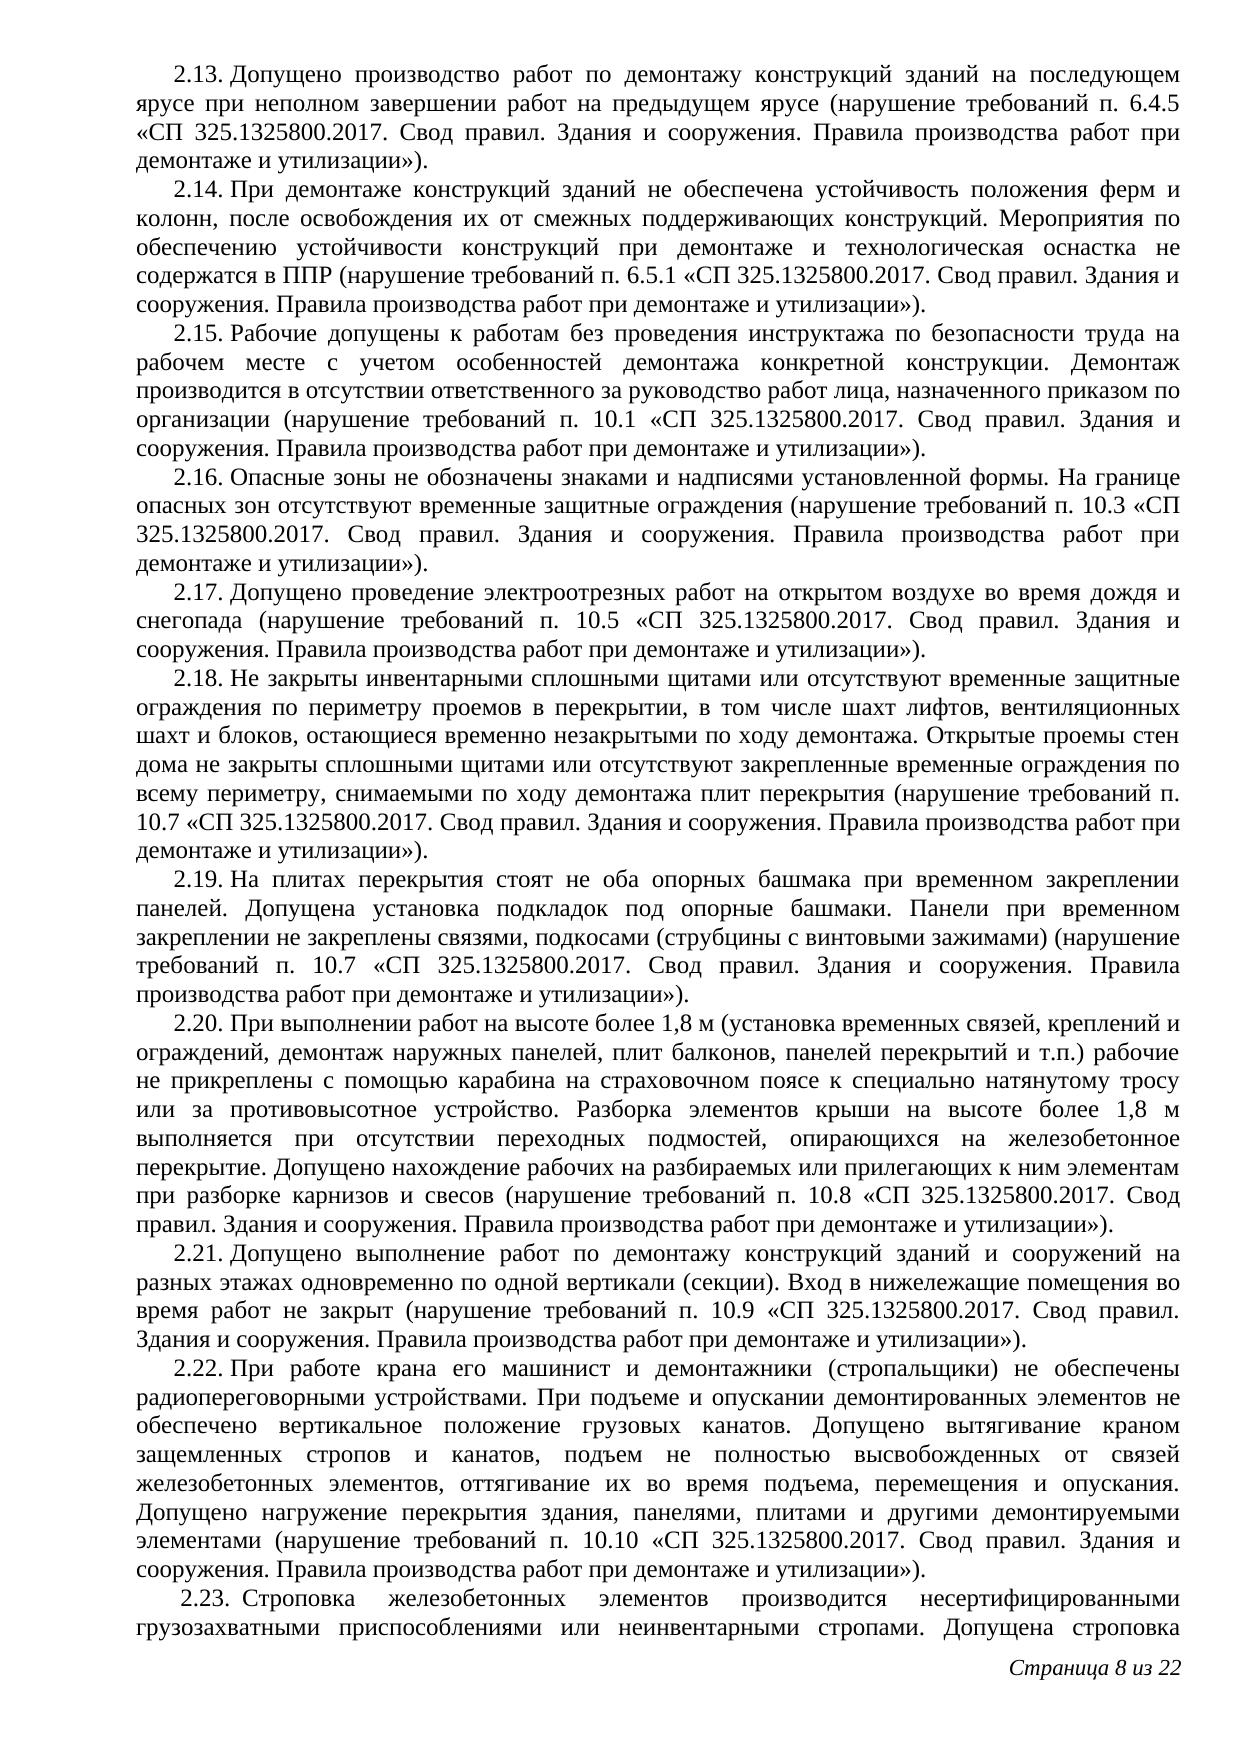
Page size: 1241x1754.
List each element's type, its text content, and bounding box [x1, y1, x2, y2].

list Рабочие допущены к работам без проведения инструктажа по безопасности труда на рабочем месте с учетом особенностей демонтажа конкретной конструкции. Демонтаж производится в отсутствии ответственного за руководство работ лица, назначенного приказом по организации (нарушение требований п. 10.1 «СП 325.1325800.2017. Свод правил. Здания и сооружения. Правила производства работ при демонтаже и утилизации»). [136, 318, 1181, 462]
list Не закрыты инвентарными сплошными щитами или отсутствуют временные защитные ограждения по периметру проемов в перекрытии, в том числе шахт лифтов, вентиляционных шахт и блоков, остающиеся временно незакрытыми по ходу демонтажа. Открытые проемы стен дома не закрыты сплошными щитами или отсутствуют закрепленные временные ограждения по всему периметру, снимаемыми по ходу демонтажа плит перекрытия (нарушение требований п. 10.7 «СП 325.1325800.2017. Свод правил. Здания и сооружения. Правила производства работ при демонтаже и утилизации»). [136, 663, 1181, 864]
list Допущено проведение электроотрезных работ на открытом воздухе во время дождя и снегопада (нарушение требований п. 10.5 «СП 325.1325800.2017. Свод правил. Здания и сооружения. Правила производства работ при демонтаже и утилизации»). [136, 577, 1181, 663]
list Допущено выполнение работ по демонтажу конструкций зданий и сооружений на разных этажах одновременно по одной вертикали (секции). Вход в нижележащие помещения во время работ не закрыт (нарушение требований п. 10.9 «СП 325.1325800.2017. Свод правил. Здания и сооружения. Правила производства работ при демонтаже и утилизации»). [136, 1238, 1181, 1353]
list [136, 1583, 1181, 1640]
list На плитах перекрытия стоят не оба опорных башмака при временном закреплении панелей. Допущена установка подкладок под опорные башмаки. Панели при временном закреплении не закреплены связями, подкосами (струбцины с винтовыми зажимами) (нарушение требований п. 10.7 «СП 325.1325800.2017. Свод правил. Здания и сооружения. Правила производства работ при демонтаже и утилизации»). [136, 864, 1181, 1008]
list При выполнении работ на высоте более 1,8 м (установка временных связей, креплений и ограждений, демонтаж наружных панелей, плит балконов, панелей перекрытий и т.п.) рабочие не прикреплены с помощью карабина на страховочном поясе к специально натянутому тросу или за противовысотное устройство. Разборка элементов крыши на высоте более 1,8 м выполняется при отсутствии переходных подмостей, опирающихся на железобетонное перекрытие. Допущено нахождение рабочих на разбираемых или прилегающих к ним элементам при разборке карнизов и свесов (нарушение требований п. 10.8 «СП 325.1325800.2017. Свод правил. Здания и сооружения. Правила производства работ при демонтаже и утилизации»). [136, 1008, 1181, 1238]
list При демонтаже конструкций зданий не обеспечена устойчивость положения ферм и колонн, после освобождения их от смежных поддерживающих конструкций. Мероприятия по обеспечению устойчивости конструкций при демонтаже и технологическая оснастка не содержатся в ППР (нарушение требований п. 6.5.1 «СП 325.1325800.2017. Свод правил. Здания и сооружения. Правила производства работ при демонтаже и утилизации»). [136, 174, 1181, 318]
list При работе крана его машинист и демонтажники (стропальщики) не обеспечены радиопереговорными устройствами. При подъеме и опускании демонтированных элементов не обеспечено вертикальное положение грузовых канатов. Допущено вытягивание краном защемленных стропов и канатов, подъем не полностью высвобожденных от связей железобетонных элементов, оттягивание их во время подъема, перемещения и опускания. Допущено нагружение перекрытия здания, панелями, плитами и другими демонтируемыми элементами (нарушение требований п. 10.10 «СП 325.1325800.2017. Свод правил. Здания и сооружения. Правила производства работ при демонтаже и утилизации»). [136, 1353, 1181, 1583]
list Опасные зоны не обозначены знаками и надписями установленной формы. На границе опасных зон отсутствуют временные защитные ограждения (нарушение требований п. 10.3 «СП 325.1325800.2017. Свод правил. Здания и сооружения. Правила производства работ при демонтаже и утилизации»). [136, 462, 1181, 577]
list Допущено производство работ по демонтажу конструкций зданий на последующем ярусе при неполном завершении работ на предыдущем ярусе (нарушение требований п. 6.4.5 «СП 325.1325800.2017. Свод правил. Здания и сооружения. Правила производства работ при демонтаже и утилизации»). [136, 59, 1181, 174]
